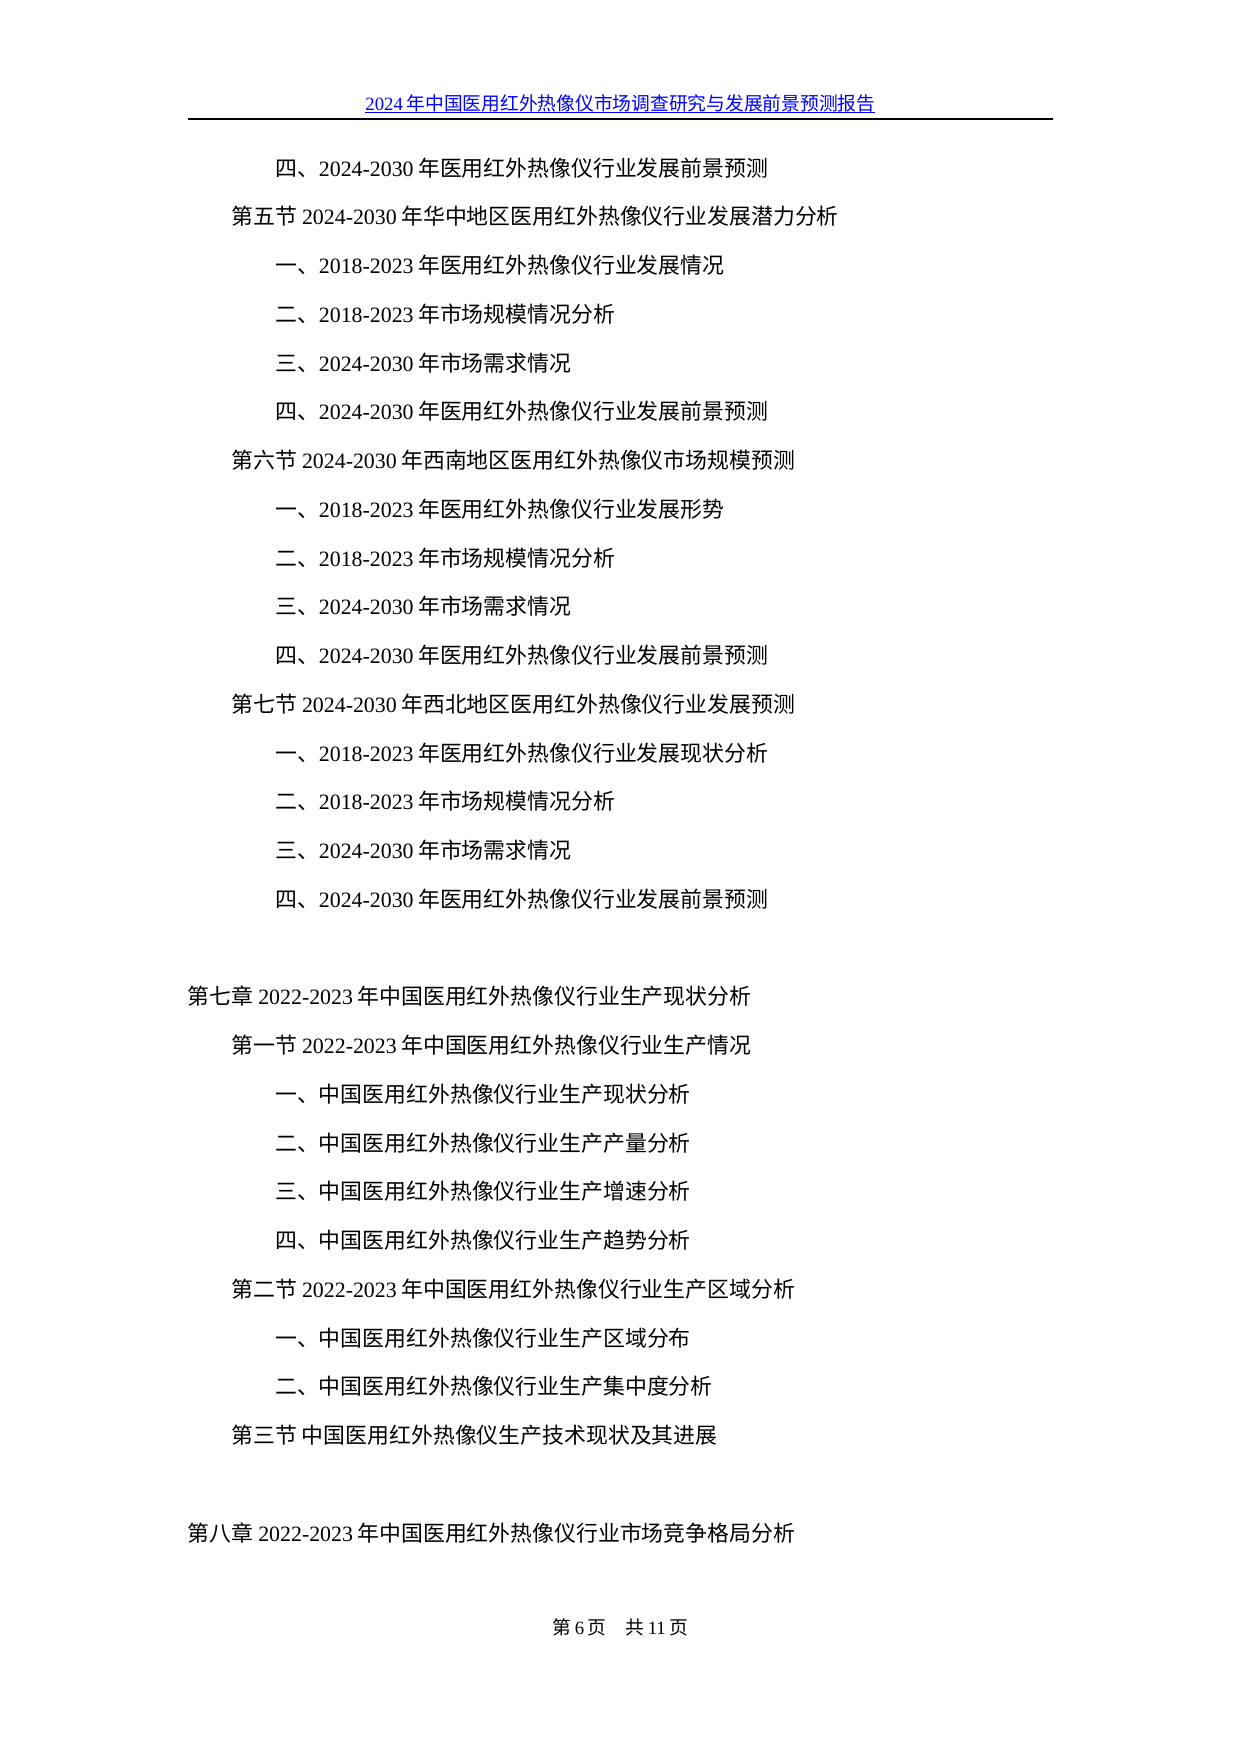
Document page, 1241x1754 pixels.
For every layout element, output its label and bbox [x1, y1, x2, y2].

text [187, 150, 1053, 1548]
